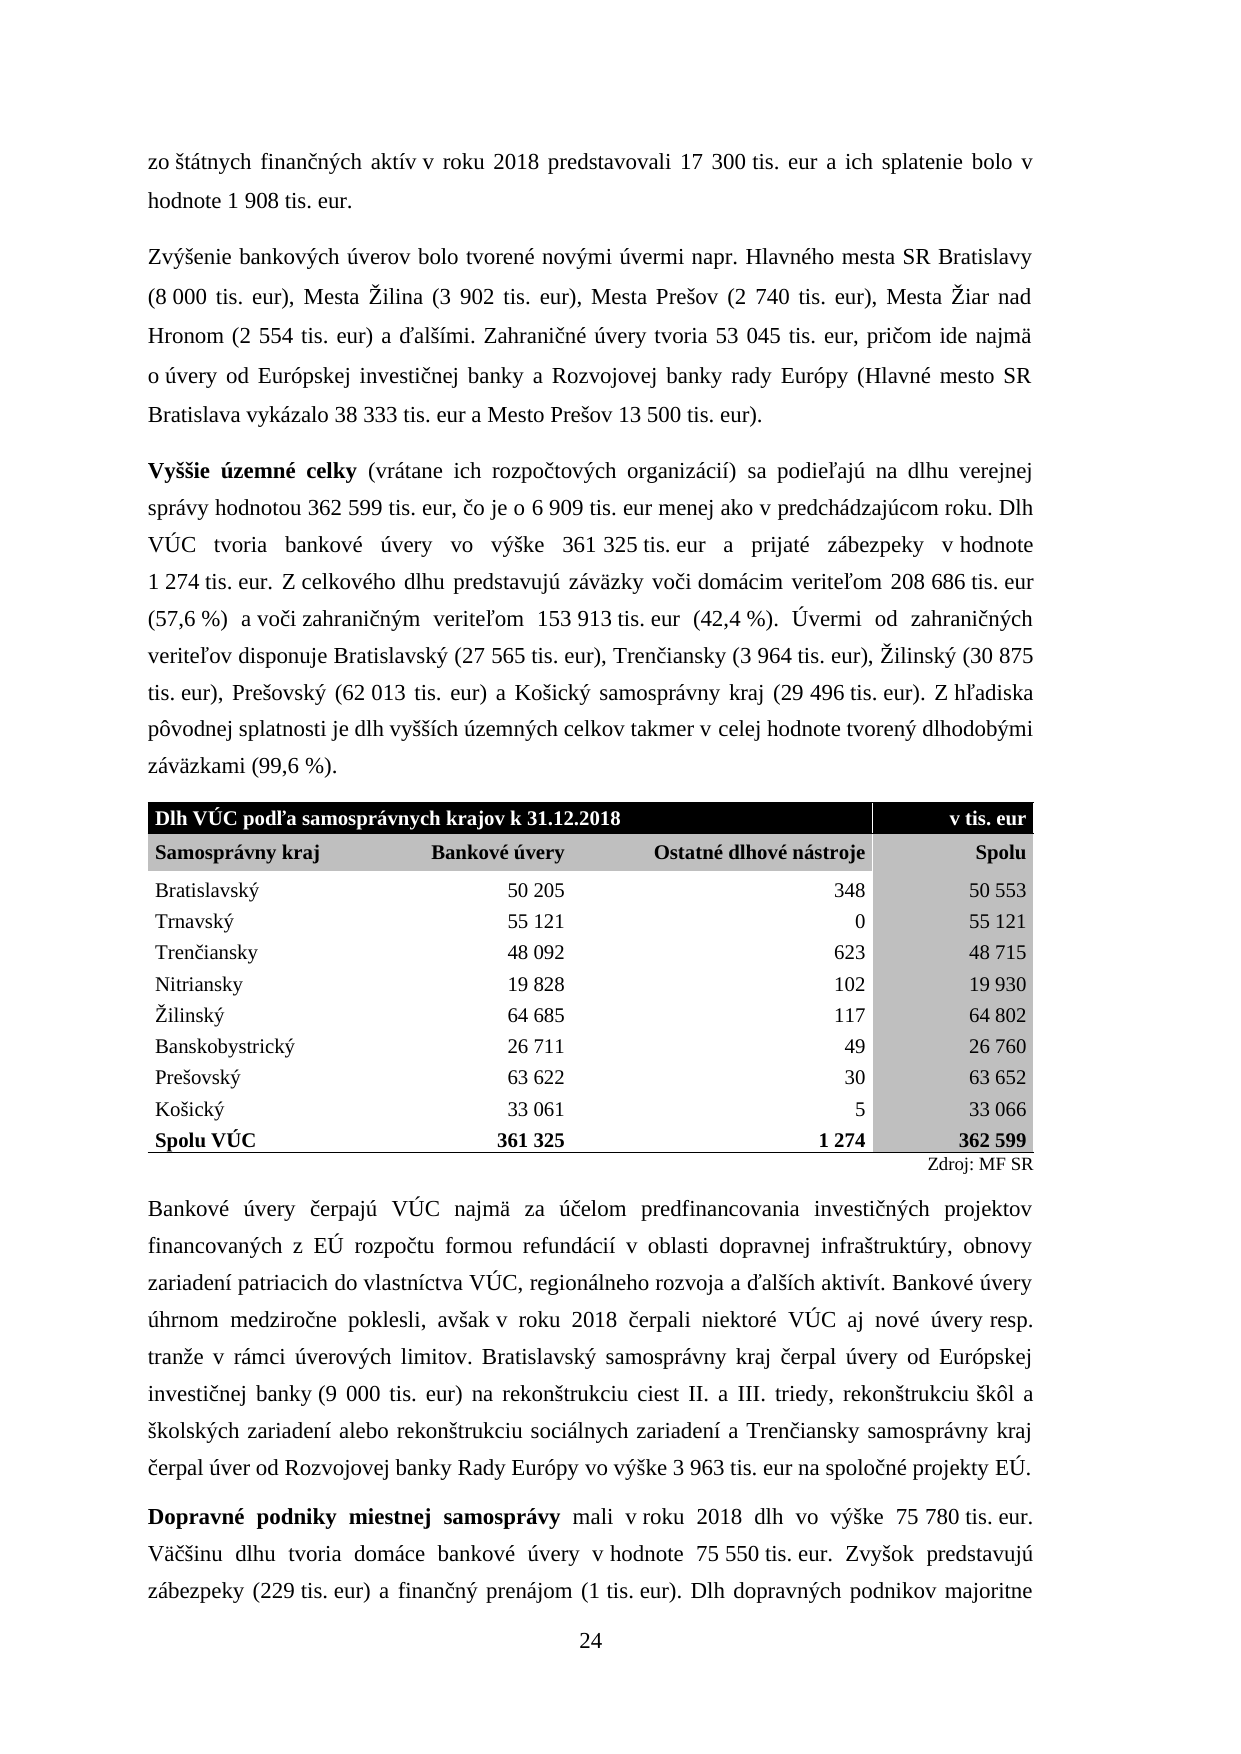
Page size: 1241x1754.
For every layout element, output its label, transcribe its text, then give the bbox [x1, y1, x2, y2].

table_cell 48 092 [382, 933, 572, 964]
table_cell Spolu [873, 834, 1033, 871]
text Zvýšenie bankových úverov bolo tvorené novými úvermi napr. Hlavného mesta SR Bratislavy (8 000 tis. eur), Mesta Žilina (3 902 tis. eur), Mesta Prešov (2 740 tis. eur), Mesta Žiar nad Hronom (2 554 tis. eur) a ďalšími. Zahraničné úvery tvoria 53 045 tis. eur, pričom ide najmä o úvery od Európskej investičnej banky a Rozvojovej banky rady Európy (Hlavné mesto SR Bratislava vykázalo 38 333 tis. eur a Mesto Prešov 13 500 tis. eur). [148, 243, 1033, 428]
table_cell Prešovský [148, 1058, 382, 1089]
table_cell 19 930 [873, 964, 1033, 996]
table_header Dlh VÚC podľa samosprávnych krajov k 31.12.2018 [148, 803, 872, 833]
table_cell Banskobystrický [148, 1027, 382, 1058]
table_cell 63 652 [873, 1058, 1033, 1089]
table_cell Nitriansky [148, 964, 382, 996]
table_cell Spolu VÚC [148, 1121, 382, 1152]
table_cell Ostatné dlhové nástroje [572, 834, 872, 871]
table_cell 1 274 [572, 1121, 872, 1152]
table_cell 26 760 [873, 1027, 1033, 1058]
table_cell 49 [572, 1027, 872, 1058]
text Zdroj: MF SR [148, 1153, 1033, 1174]
table_header v tis. eur [873, 803, 1033, 833]
table_cell 361 325 [382, 1121, 572, 1152]
table_cell 50 553 [873, 871, 1033, 902]
table_cell Trenčiansky [148, 933, 382, 964]
table_cell 55 121 [873, 902, 1033, 933]
table_cell Bankové úvery [382, 834, 572, 871]
table_cell 348 [572, 871, 872, 902]
table_cell 362 599 [873, 1121, 1033, 1152]
table_cell 19 828 [382, 964, 572, 996]
table_cell 623 [572, 933, 872, 964]
table_cell 33 061 [382, 1089, 572, 1121]
table_cell 64 685 [382, 996, 572, 1027]
table_cell 50 205 [382, 871, 572, 902]
table_cell 0 [572, 902, 872, 933]
table_cell 26 711 [382, 1027, 572, 1058]
table_cell Košický [148, 1089, 382, 1121]
table_cell 5 [572, 1089, 872, 1121]
table_cell Žilinský [148, 996, 382, 1027]
table_cell 63 622 [382, 1058, 572, 1089]
table_cell 64 802 [873, 996, 1033, 1027]
text Vyššie územné celky (vrátane ich rozpočtových organizácií) sa podieľajú na dlhu verejnej správy hodnotou 362 599 tis. eur, čo je o 6 909 tis. eur menej ako v predchádzajúcom roku. Dlh VÚC tvoria bankové úvery vo výške 361 325 tis. eur a prijaté zábezpeky v hodnote 1 274 tis. eur. Z celkového dlhu predstavujú záväzky voči domácim veriteľom 208 686 tis. eur (57,6 %) a voči zahraničným veriteľom 153 913 tis. eur (42,4 %). Úvermi od zahraničných veriteľov disponuje Bratislavský (27 565 tis. eur), Trenčiansky (3 964 tis. eur), Žilinský (30 875 tis. eur), Prešovský (62 013 tis. eur) a Košický samosprávny kraj (29 496 tis. eur). Z hľadiska pôvodnej splatnosti je dlh vyšších územných celkov takmer v celej hodnote tvorený dlhodobými záväzkami (99,6 %). [148, 457, 1033, 779]
text Bankové úvery čerpajú VÚC najmä za účelom predfinancovania investičných projektov financovaných z EÚ rozpočtu formou refundácií v oblasti dopravnej infraštruktúry, obnovy zariadení patriacich do vlastníctva VÚC, regionálneho rozvoja a ďalších aktivít. Bankové úvery úhrnom medziročne poklesli, avšak v roku 2018 čerpali niektoré VÚC aj nové úvery resp. tranže v rámci úverových limitov. Bratislavský samosprávny kraj čerpal úvery od Európskej investičnej banky (9 000 tis. eur) na rekonštrukciu ciest II. a III. triedy, rekonštrukciu škôl a školských zariadení alebo rekonštrukciu sociálnych zariadení a Trenčiansky samosprávny kraj čerpal úver od Rozvojovej banky Rady Európy vo výške 3 963 tis. eur na spoločné projekty EÚ. [148, 1195, 1033, 1480]
table_cell 30 [572, 1058, 872, 1089]
table_cell Trnavský [148, 902, 382, 933]
table_cell 102 [572, 964, 872, 996]
table_cell 33 066 [873, 1089, 1033, 1121]
table_cell 117 [572, 996, 872, 1027]
table_cell Bratislavský [148, 871, 382, 902]
table_cell Samosprávny kraj [148, 834, 382, 871]
table_cell 48 715 [873, 933, 1033, 964]
table_cell 55 121 [382, 902, 572, 933]
